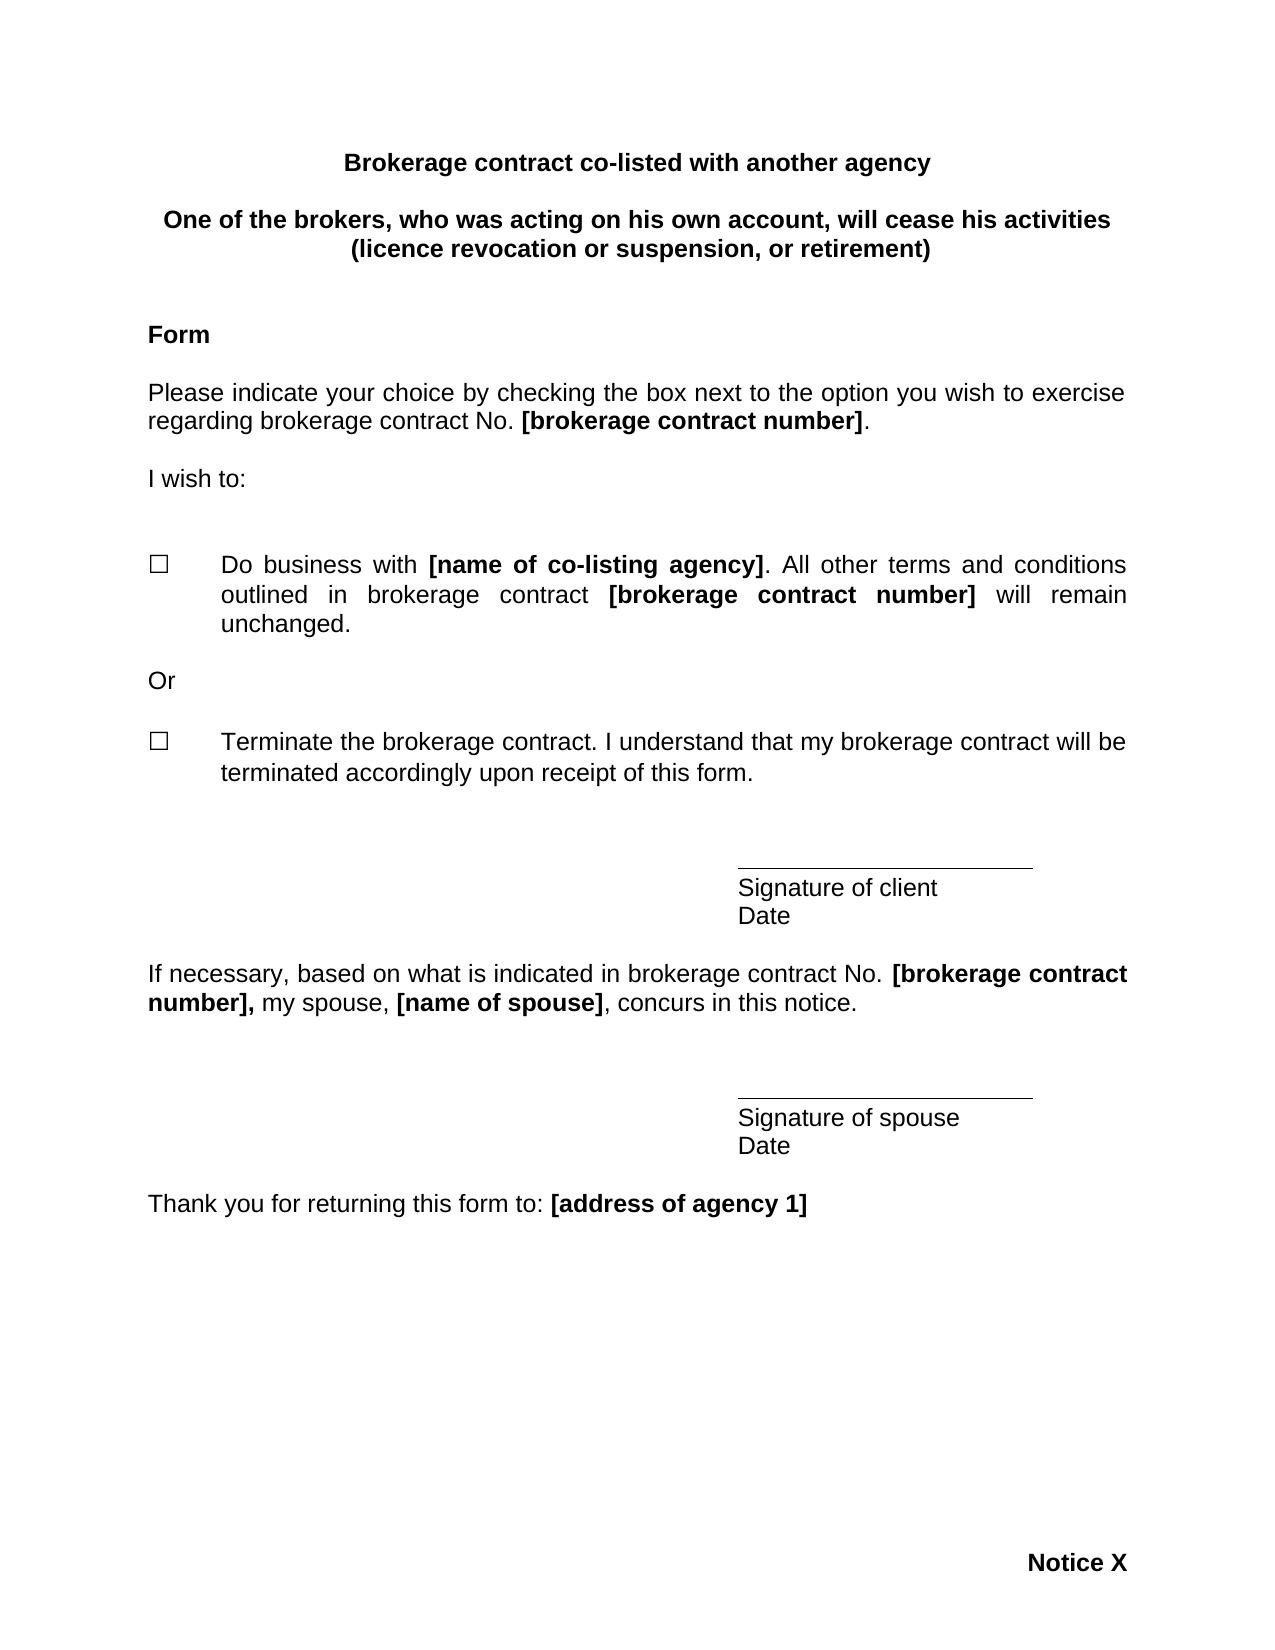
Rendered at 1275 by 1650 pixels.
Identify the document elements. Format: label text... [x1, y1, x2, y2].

text Thank you for returning this form to: [address of agency 1] [148, 1189, 1127, 1218]
text If necessary, based on what is indicated in brokerage contract No. [brokerage contract number], my spouse, [name of spouse], concurs in this notice. [148, 959, 1127, 1016]
text ☐ Do business with [name of co-listing agency]. All other terms and conditions outlined in brokerage contract [brokerage contract number] will remain unchanged. [148, 550, 1127, 637]
text (licence revocation or suspension, or retirement) [148, 234, 1127, 263]
text ☐ Terminate the brokerage contract. I understand that my brokerage contract will be terminated accordingly upon receipt of this form. [148, 723, 1127, 786]
text Date [148, 901, 1127, 930]
text One of the brokers, who was acting on his own account, will cease his activities [148, 205, 1127, 234]
text Signature of client [148, 873, 1127, 901]
text Date [148, 1131, 1127, 1160]
text Please indicate your choice by checking the box next to the option you wish to exercise regarding brokerage contract No. [brokerage contract number]. [148, 378, 1127, 435]
text Brokerage contract co-listed with another agency [148, 148, 1127, 176]
text I wish to: [148, 464, 1127, 493]
text Or [148, 666, 1127, 695]
text Signature of spouse [148, 1103, 1127, 1131]
text Form [148, 320, 1127, 349]
